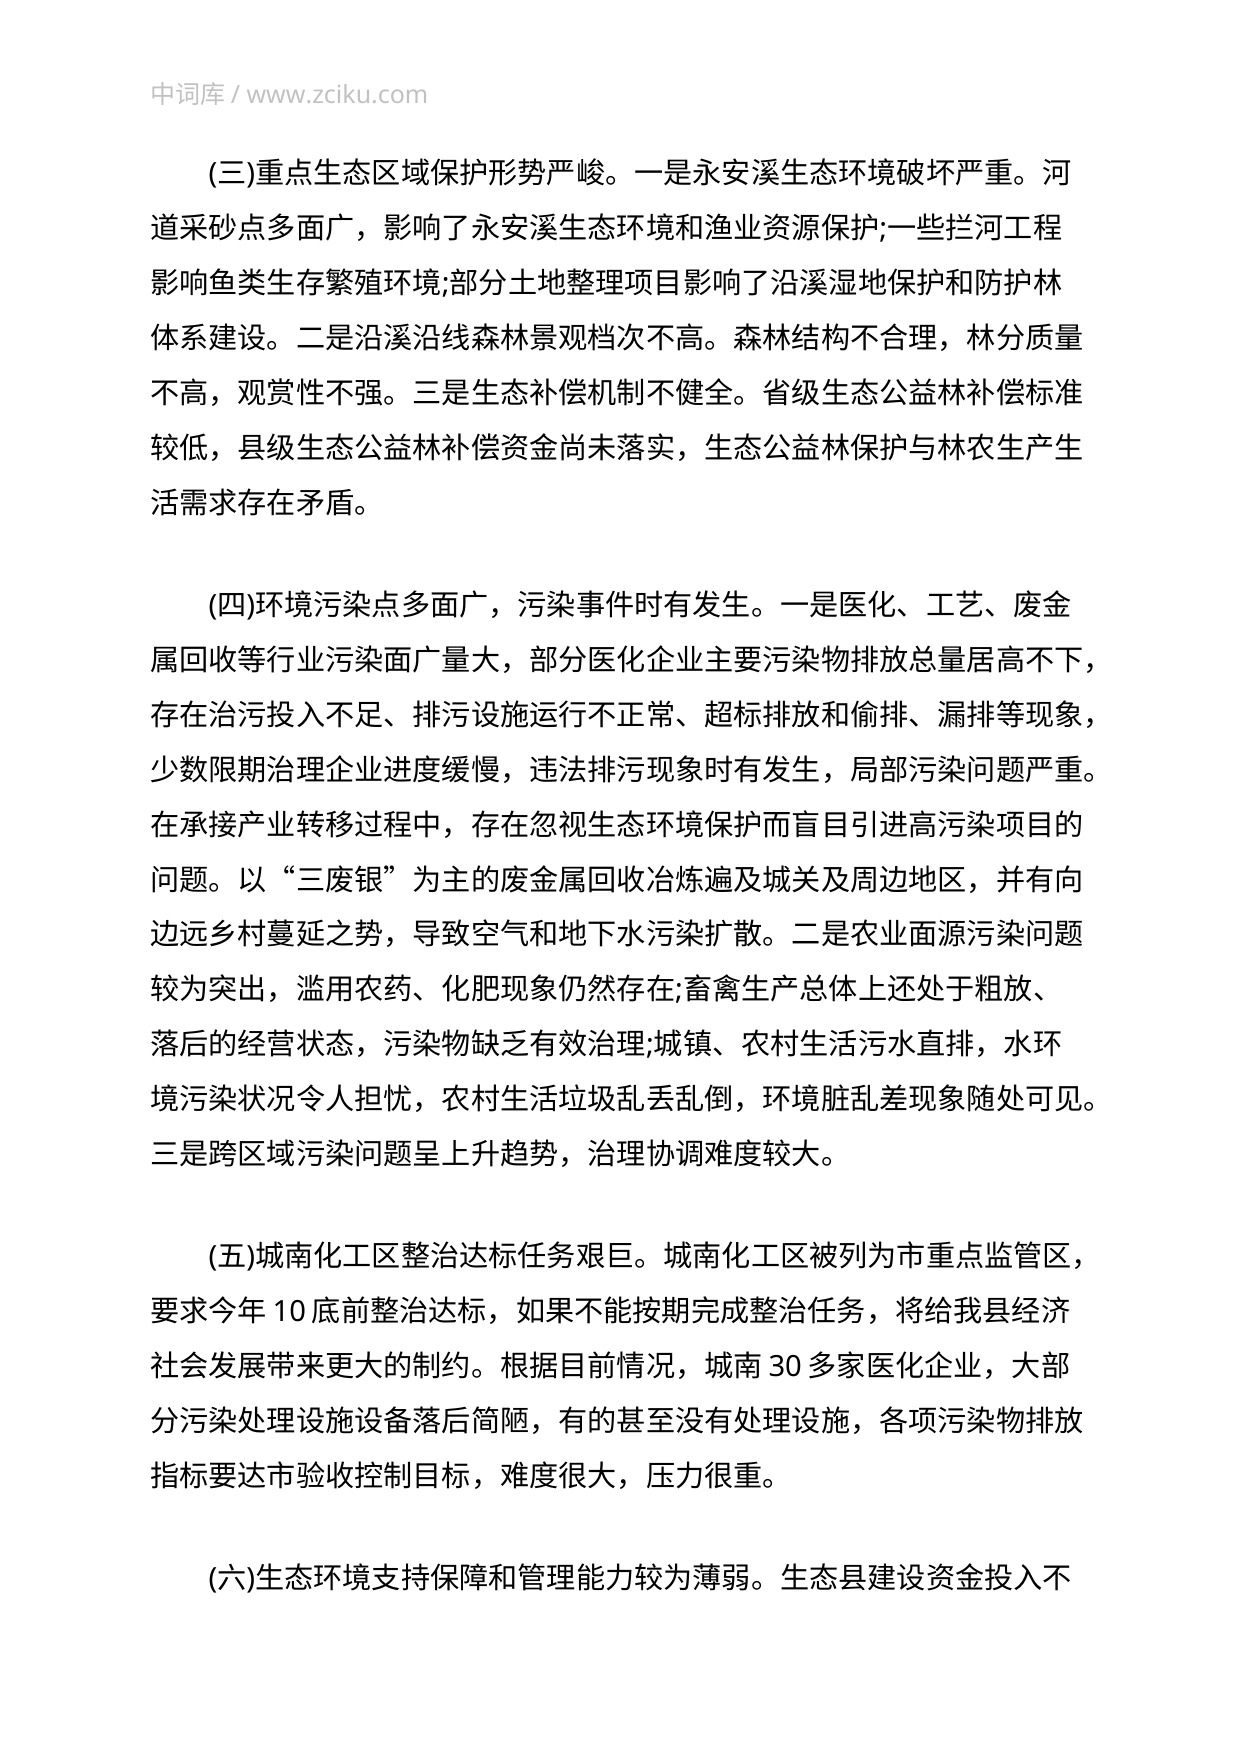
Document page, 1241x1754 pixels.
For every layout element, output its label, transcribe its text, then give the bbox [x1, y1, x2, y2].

text (五)城南化工区整治达标任务艰巨。城南化工区被列为市重点监管区，要求今年10底前整治达标，如果不能按期完成整治任务，将给我县经济社会发展带来更大的制约。根据目前情况，城南30多家医化企业，大部分污染处理设施设备落后简陋，有的甚至没有处理设施，各项污染物排放指标要达市验收控制目标，难度很大，压力很重。 [150, 1232, 1090, 1495]
text (四)环境污染点多面广，污染事件时有发生。一是医化、工艺、废金属回收等行业污染面广量大，部分医化企业主要污染物排放总量居高不下，存在治污投入不足、排污设施运行不正常、超标排放和偷排、漏排等现象，少数限期治理企业进度缓慢，违法排污现象时有发生，局部污染问题严重。在承接产业转移过程中，存在忽视生态环境保护而盲目引进高污染项目的问题。以“三废银”为主的废金属回收冶炼遍及城关及周边地区，并有向边远乡村蔓延之势，导致空气和地下水污染扩散。二是农业面源污染问题较为突出，滥用农药、化肥现象仍然存在;畜禽生产总体上还处于粗放、落后的经营状态，污染物缺乏有效治理;城镇、农村生活污水直排，水环境污染状况令人担忧，农村生活垃圾乱丢乱倒，环境脏乱差现象随处可见。三是跨区域污染问题呈上升趋势，治理协调难度较大。 [150, 581, 1090, 1173]
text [150, 1554, 1090, 1597]
text (三)重点生态区域保护形势严峻。一是永安溪生态环境破坏严重。河道采砂点多面广，影响了永安溪生态环境和渔业资源保护;一些拦河工程影响鱼类生存繁殖环境;部分土地整理项目影响了沿溪湿地保护和防护林体系建设。二是沿溪沿线森林景观档次不高。森林结构不合理，林分质量不高，观赏性不强。三是生态补偿机制不健全。省级生态公益林补偿标准较低，县级生态公益林补偿资金尚未落实，生态公益林保护与林农生产生活需求存在矛盾。 [150, 150, 1090, 522]
